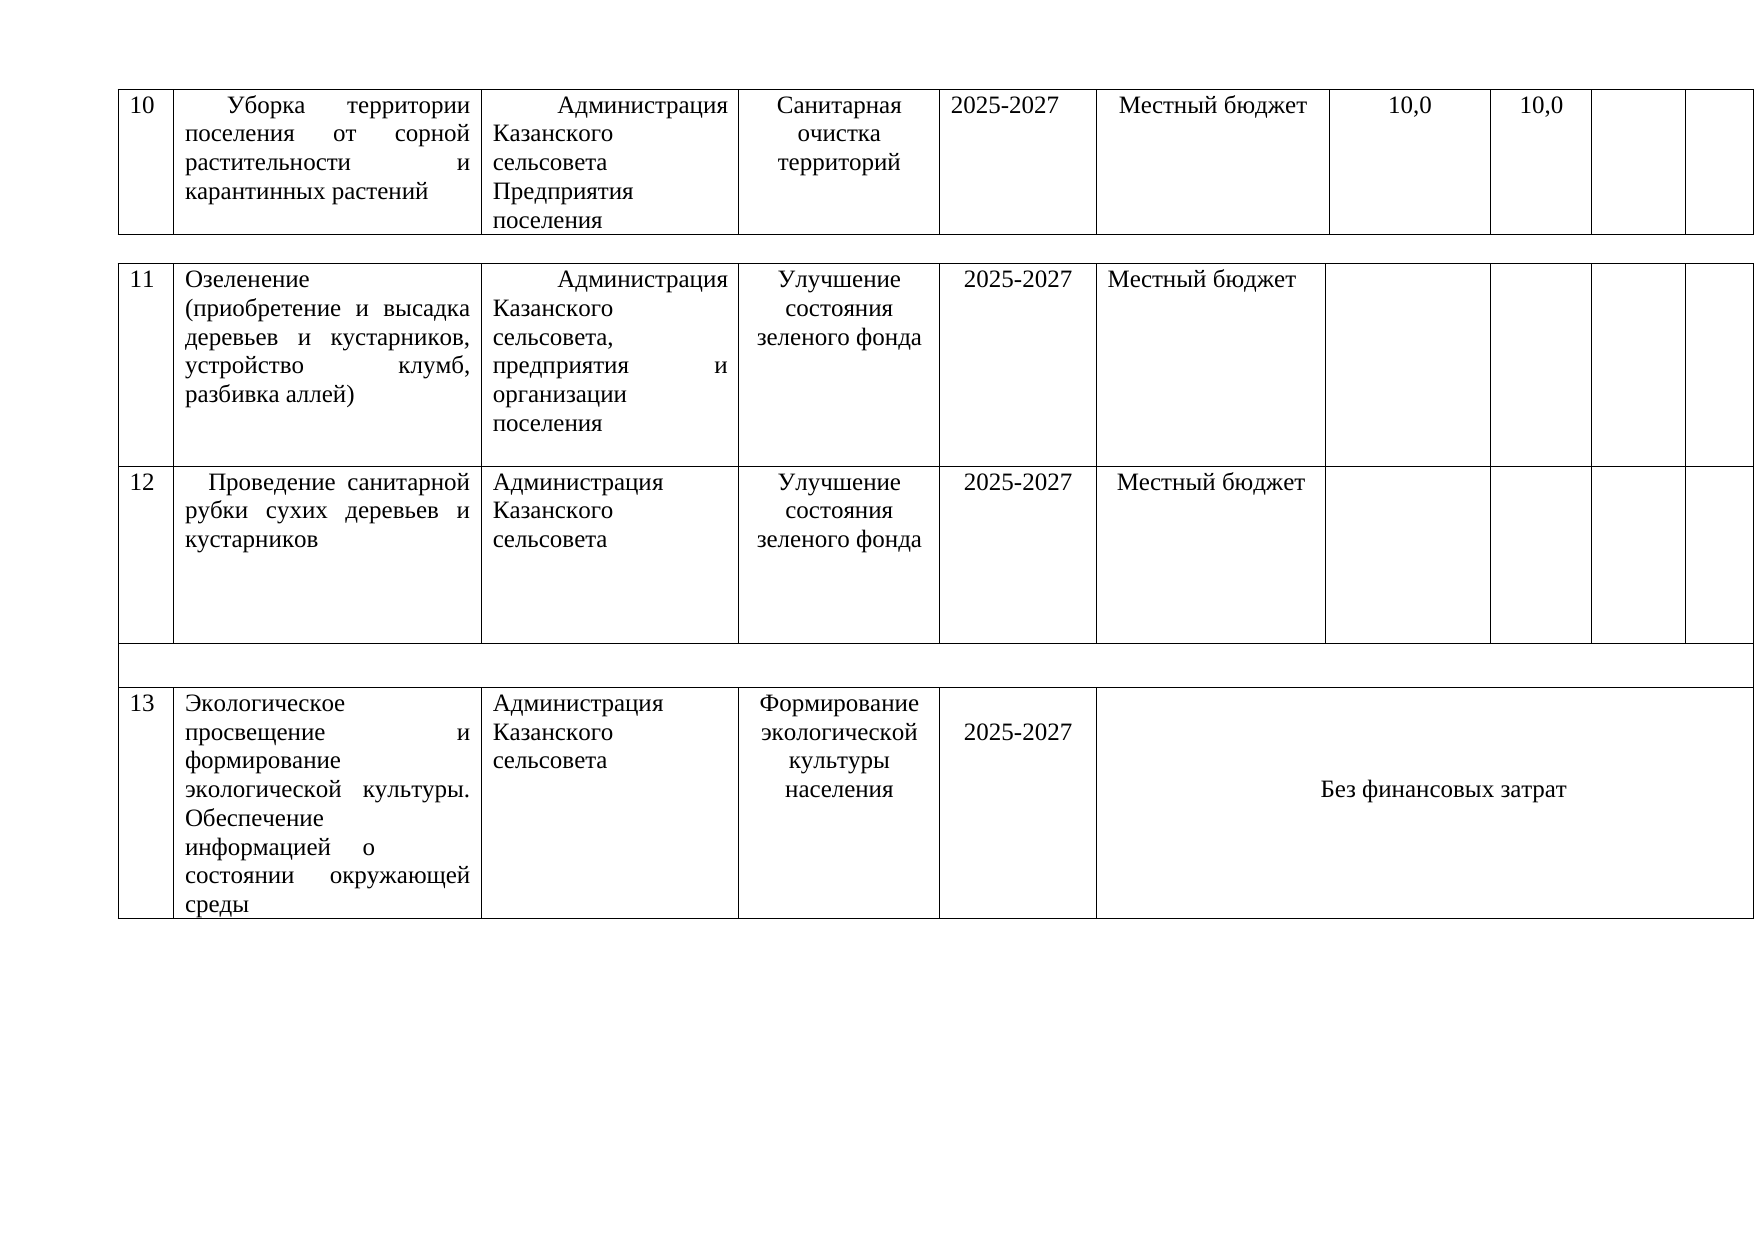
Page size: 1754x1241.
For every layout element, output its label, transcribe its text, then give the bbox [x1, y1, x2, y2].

table_cell Местный бюджет [1097, 90, 1329, 233]
table_header Озеленение (приобретение и высадка деревьев и кустарников, устройство клумб, разбивка аллей) [174, 264, 481, 466]
table_cell 2025-2027 [940, 90, 1096, 233]
table_cell 13 [119, 688, 173, 918]
table_header [1592, 264, 1685, 466]
table_header 2025-2027 [940, 264, 1096, 466]
table_cell Администрация Казанского сельсовета Предприятия поселения [482, 90, 738, 233]
table_cell [1686, 90, 1753, 233]
table_cell 10 [119, 90, 173, 233]
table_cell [1097, 688, 1753, 918]
table_header Улучшение состояния зеленого фонда [739, 264, 939, 466]
table_cell Администрация Казанского сельсовета [482, 467, 738, 643]
table_cell Местный бюджет [1097, 467, 1325, 643]
table_cell Проведение санитарной рубки сухих деревьев и кустарников [174, 467, 481, 643]
table_cell 2025-2027 [940, 688, 1096, 918]
table_cell 10,0 [1491, 90, 1591, 233]
table_cell Санитарная очистка территорий [739, 90, 939, 233]
table_cell 2025-2027 [940, 467, 1096, 643]
table_header Местный бюджет [1097, 264, 1325, 466]
table_header [1686, 264, 1753, 466]
table_cell [119, 644, 1753, 687]
table_cell Администрация Казанского сельсовета [482, 688, 738, 918]
table_cell [1592, 90, 1685, 233]
table_cell 10,0 [1330, 90, 1490, 233]
table_header 11 [119, 264, 173, 466]
table_cell [1592, 467, 1685, 643]
table_cell [1326, 467, 1490, 643]
table_cell Уборка территории поселения от сорной растительности и карантинных растений [174, 90, 481, 233]
table_header [1491, 264, 1591, 466]
table_header [1326, 264, 1490, 466]
table_cell [1686, 467, 1753, 643]
table_cell Формирование экологической культуры населения [739, 688, 939, 918]
table_cell [1491, 467, 1591, 643]
table_header Администрация Казанского сельсовета, предприятия и организации поселения [482, 264, 738, 466]
table_cell 12 [119, 467, 173, 643]
table_cell Экологическое просвещение и формирование экологической культуры. Обеспечение информацией о состоянии окружающей среды [174, 688, 481, 918]
table_cell Улучшение состояния зеленого фонда [739, 467, 939, 643]
